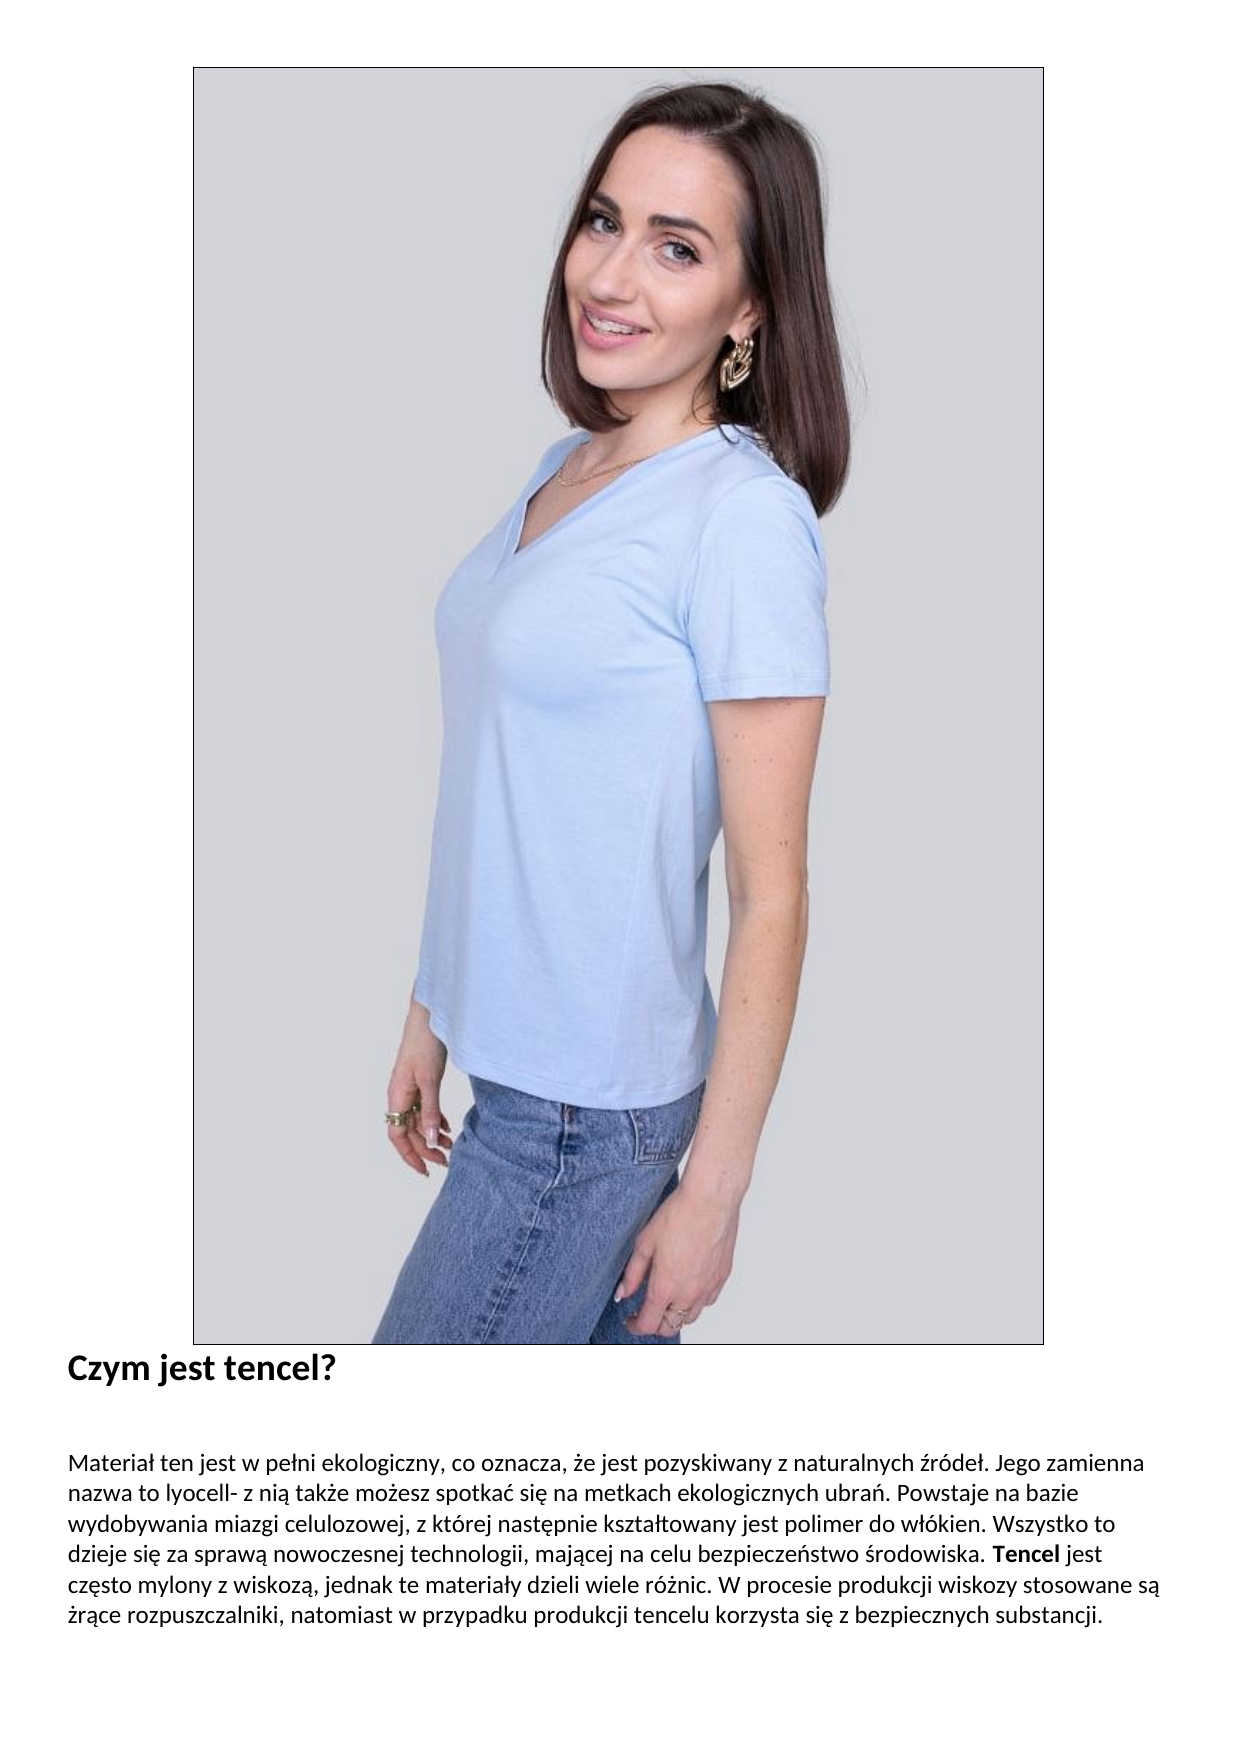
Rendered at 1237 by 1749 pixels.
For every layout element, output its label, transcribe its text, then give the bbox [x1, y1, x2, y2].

text Czym jest tencel? [68, 1344, 1169, 1390]
text Materiał ten jest w pełni ekologiczny, co oznacza, że jest pozyskiwany z naturalnych źródeł. Jego zamienna nazwa to lyocell- z nią także możesz spotkać się na metkach ekologicznych ubrań. Powstaje na bazie wydobywania miazgi celulozowej, z której następnie kształtowany jest polimer do włókien. Wszystko to dzieje się za sprawą nowoczesnej technologii, mającej na celu bezpieczeństwo środowiska. Tencel jest często mylony z wiskozą, jednak te materiały dzieli wiele różnic. W procesie produkcji wiskozy stosowane są żrące rozpuszczalniki, natomiast w przypadku produkcji tencelu korzysta się z bezpiecznych substancji. [68, 1447, 1169, 1630]
picture [194, 68, 1043, 1344]
